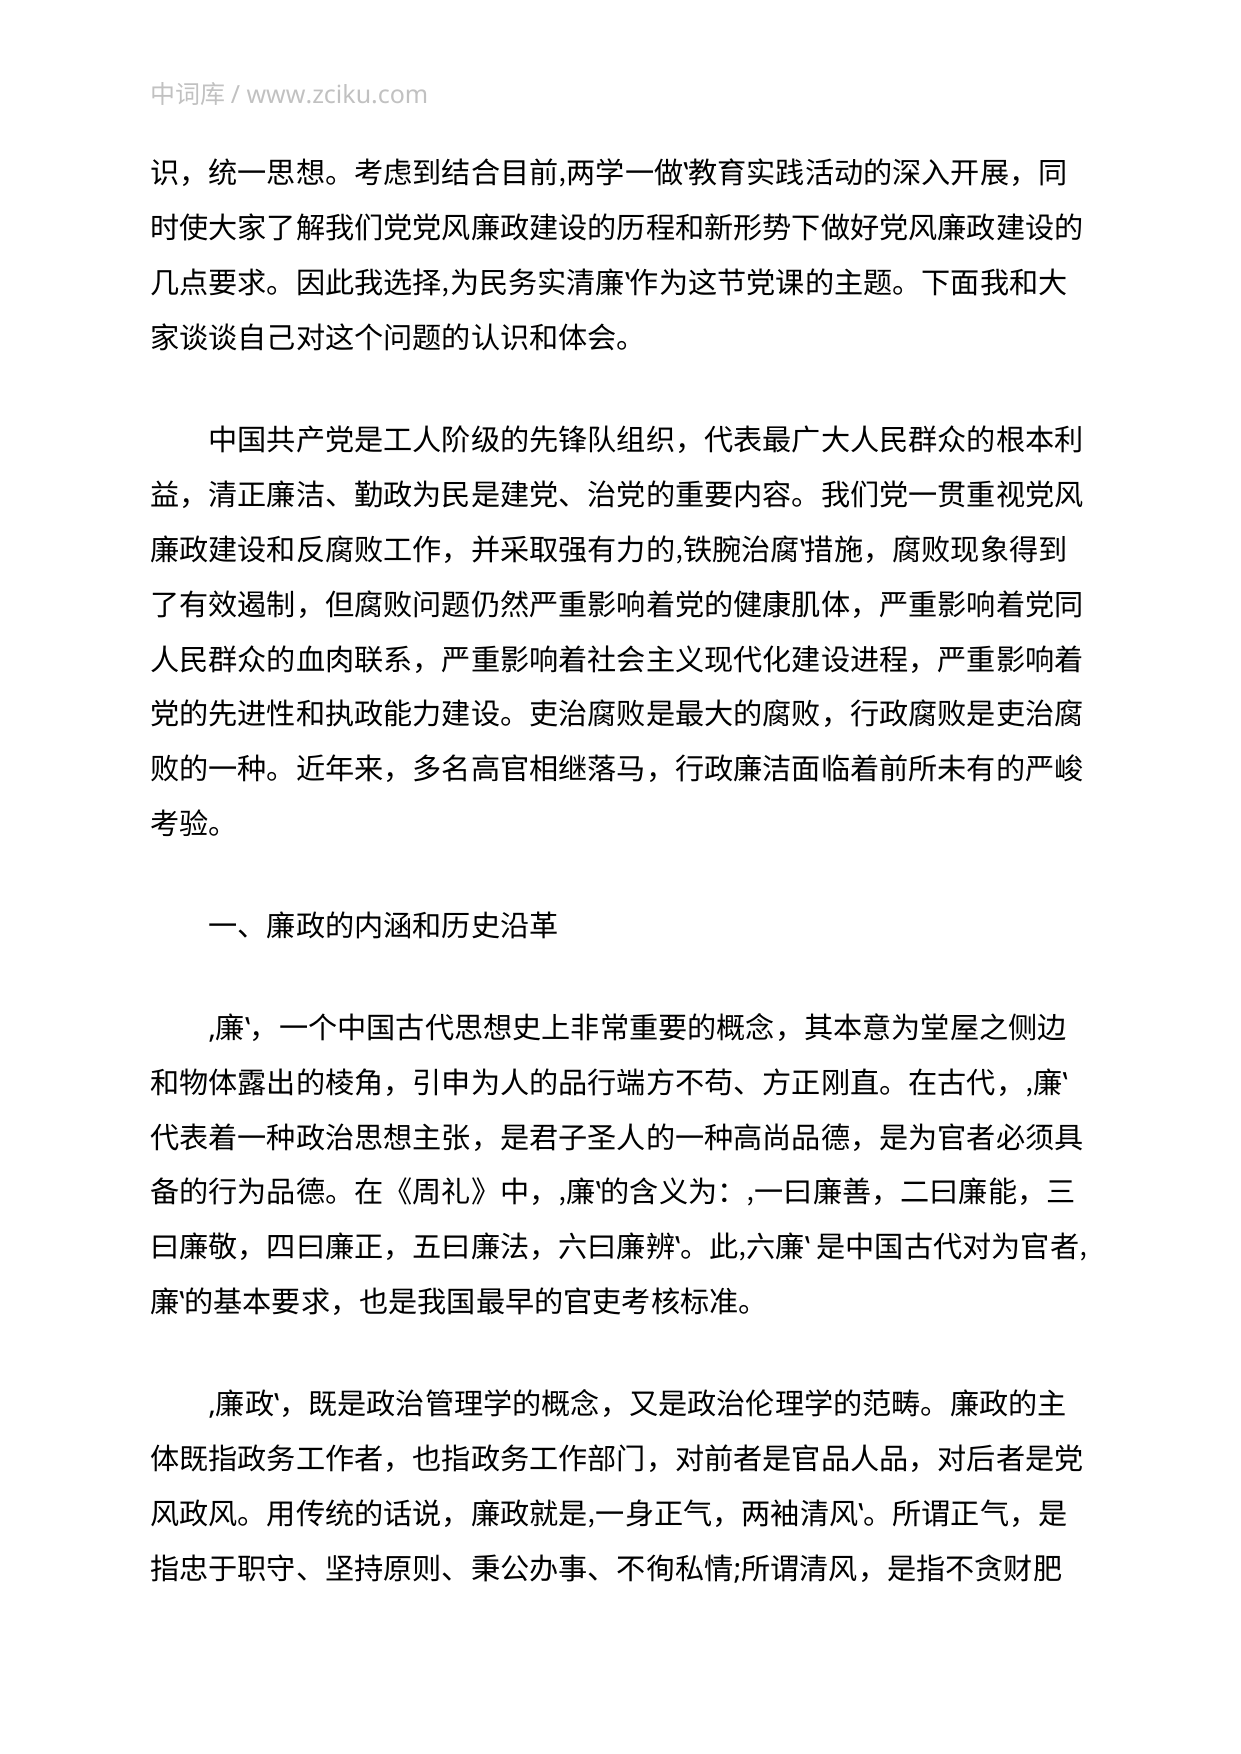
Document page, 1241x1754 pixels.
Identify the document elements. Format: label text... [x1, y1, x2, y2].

text 一、廉政的内涵和历史沿革 [150, 902, 1090, 945]
text 中国共产党是工人阶级的先锋队组织，代表最广大人民群众的根本利益，清正廉洁、勤政为民是建党、治党的重要内容。我们党一贯重视党风廉政建设和反腐败工作，并采取强有力的‚铁腕治腐‛措施，腐败现象得到了有效遏制，但腐败问题仍然严重影响着党的健康肌体，严重影响着党同人民群众的血肉联系，严重影响着社会主义现代化建设进程，严重影响着党的先进性和执政能力建设。吏治腐败是最大的腐败，行政腐败是吏治腐败的一种。近年来，多名高官相继落马，行政廉洁面临着前所未有的严峻考验。 [150, 416, 1090, 843]
text ‚廉‛，一个中国古代思想史上非常重要的概念，其本意为堂屋之侧边和物体露出的棱角，引申为人的品行端方不苟、方正刚直。在古代，‚廉‛代表着一种政治思想主张，是君子圣人的一种高尚品德，是为官者必须具备的行为品德。在《周礼》中，‚廉‛的含义为：‚一曰廉善，二曰廉能，三曰廉敬，四曰廉正，五曰廉法，六曰廉辨‛。此‚六廉‛ 是中国古代对为官者‚廉‛的基本要求，也是我国最早的官吏考核标准。 [150, 1004, 1090, 1321]
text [150, 1381, 1090, 1588]
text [150, 150, 1090, 357]
